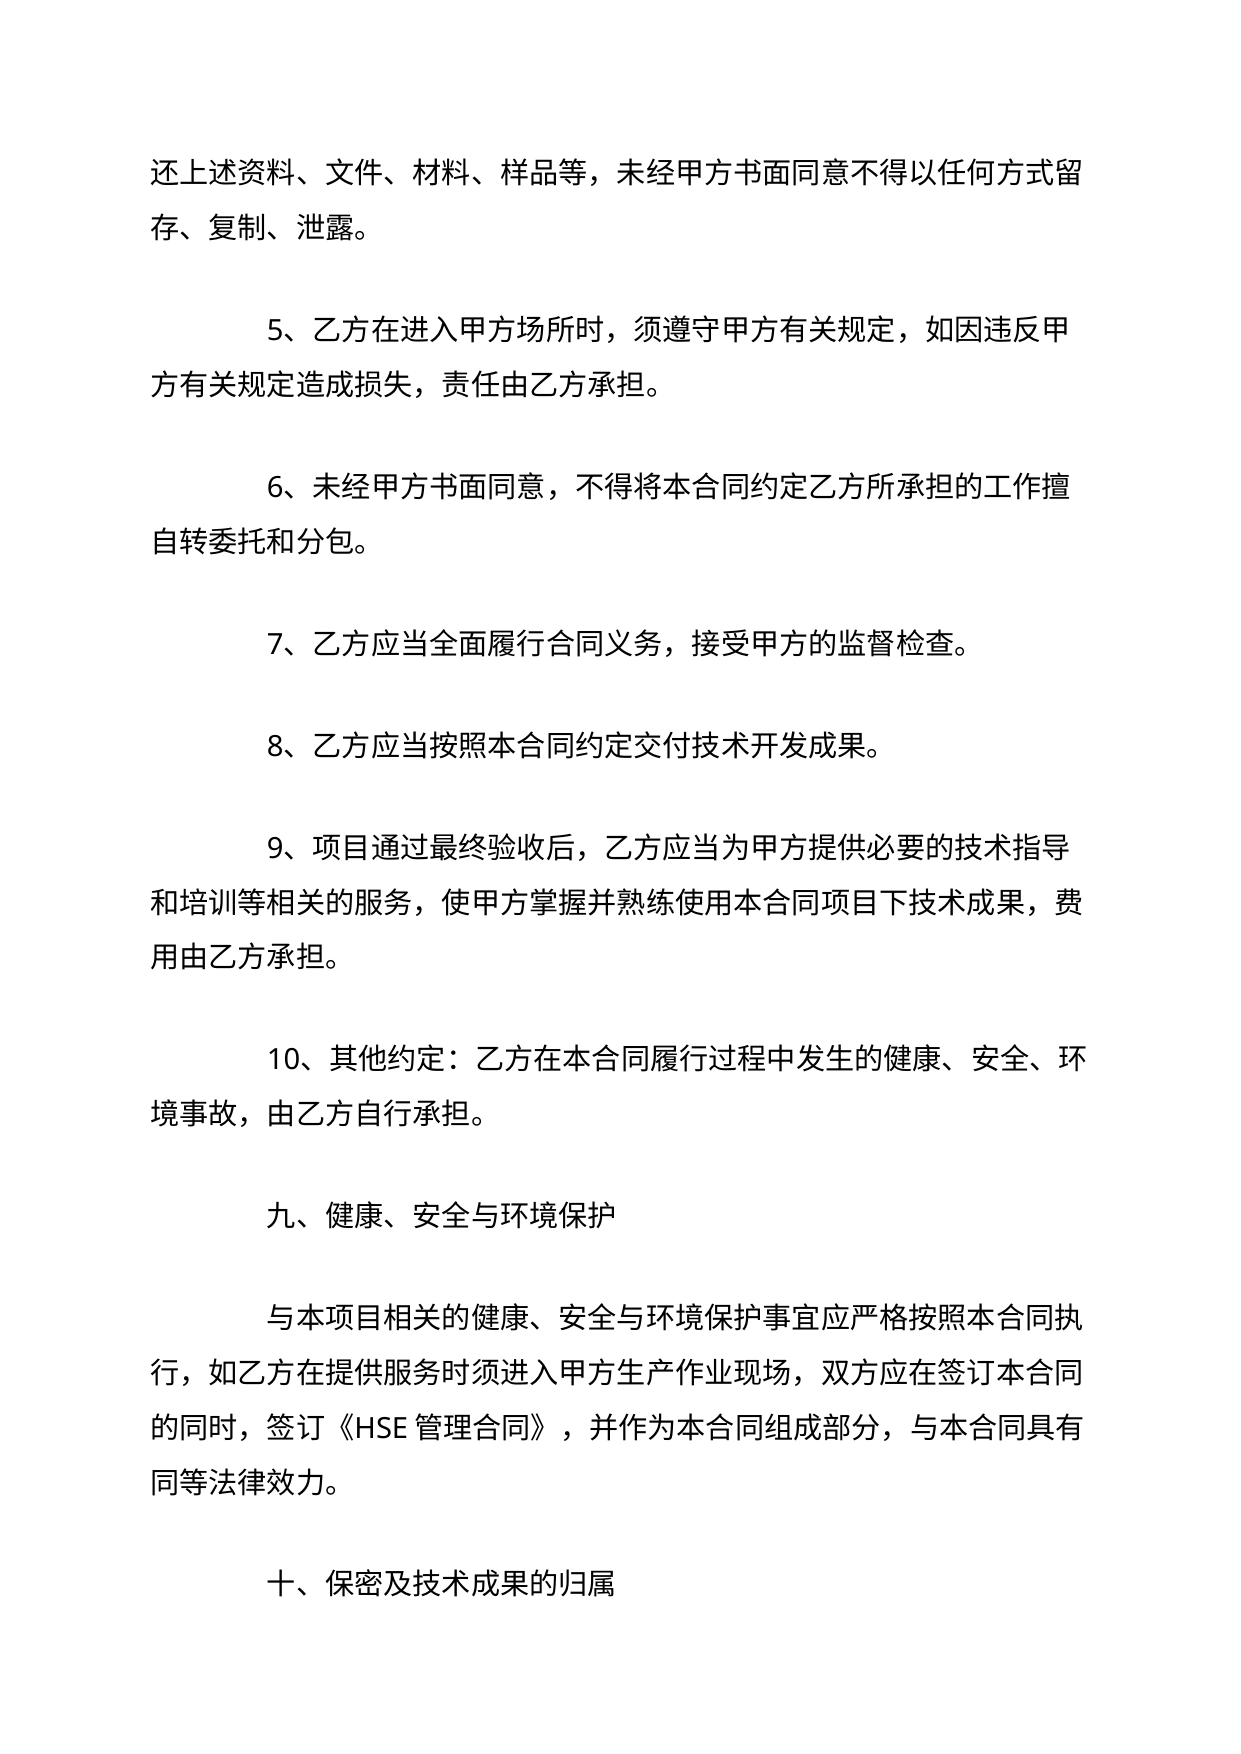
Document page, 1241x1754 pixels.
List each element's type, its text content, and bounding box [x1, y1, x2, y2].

text 十、保密及技术成果的归属 [150, 1561, 1090, 1603]
text 10、其他约定：乙方在本合同履行过程中发生的健康、安全、环境事故，由乙方自行承担。 [150, 1036, 1090, 1133]
text 九、健康、安全与环境保护 [150, 1193, 1090, 1235]
text 8、乙方应当按照本合同约定交付技术开发成果。 [150, 722, 1090, 764]
text 5、乙方在进入甲方场所时，须遵守甲方有关规定，如因违反甲方有关规定造成损失，责任由乙方承担。 [150, 307, 1090, 404]
text 与本项目相关的健康、安全与环境保护事宜应严格按照本合同执行，如乙方在提供服务时须进入甲方生产作业现场，双方应在签订本合同的同时，签订《HSE管理合同》，并作为本合同组成部分，与本合同具有同等法律效力。 [150, 1294, 1090, 1501]
text 6、未经甲方书面同意，不得将本合同约定乙方所承担的工作擅自转委托和分包。 [150, 463, 1090, 561]
text 7、乙方应当全面履行合同义务，接受甲方的监督检查。 [150, 620, 1090, 663]
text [150, 150, 1090, 247]
text 9、项目通过最终验收后，乙方应当为甲方提供必要的技术指导和培训等相关的服务，使甲方掌握并熟练使用本合同项目下技术成果，费用由乙方承担。 [150, 824, 1090, 976]
